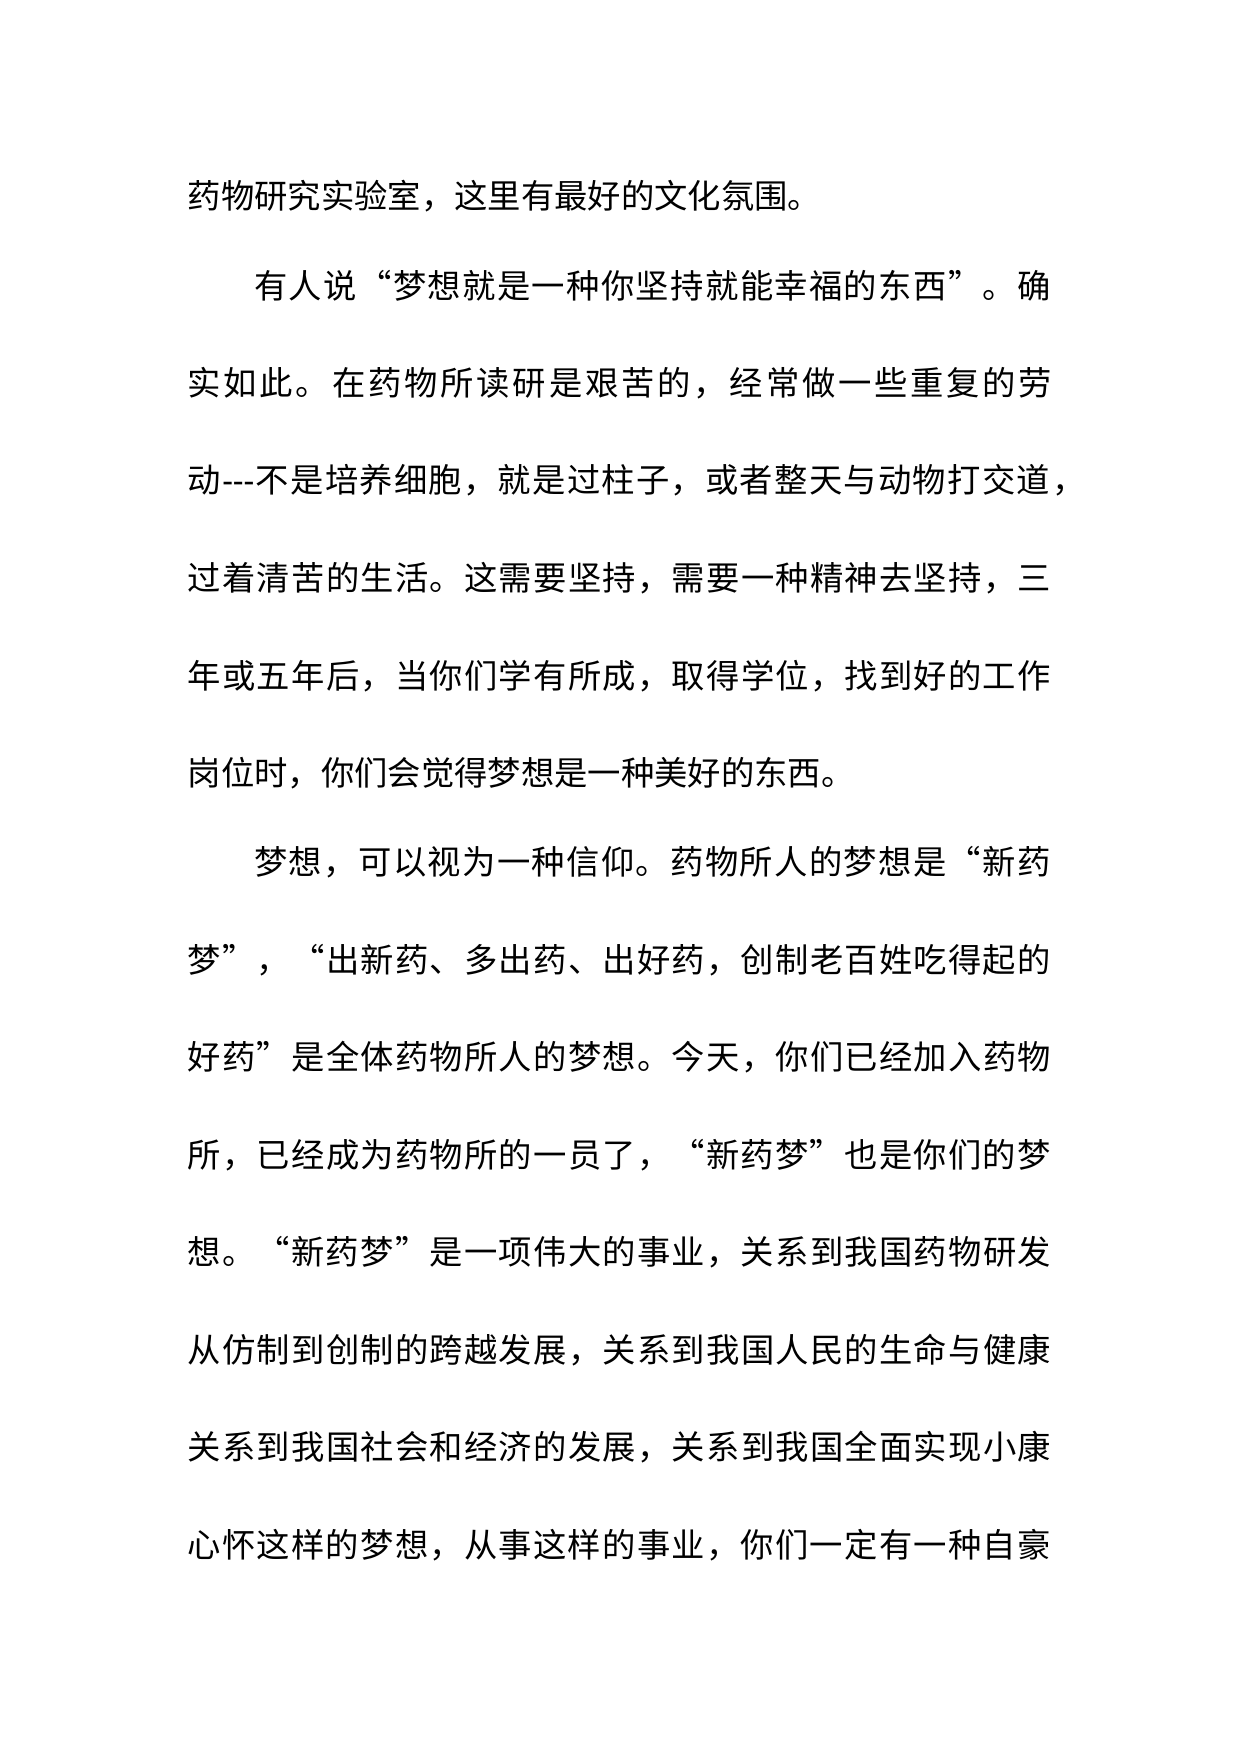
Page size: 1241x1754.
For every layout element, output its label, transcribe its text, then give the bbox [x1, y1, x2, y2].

text 有人说“梦想就是一种你坚持就能幸福的东西”。确实如此。在药物所读研是艰苦的，经常做一些重复的劳动---不是培养细胞，就是过柱子，或者整天与动物打交道，过着清苦的生活。这需要坚持，需要一种精神去坚持，三年或五年后，当你们学有所成，取得学位，找到好的工作岗位时，你们会觉得梦想是一种美好的东西。 [187, 251, 1053, 803]
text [187, 828, 1053, 1575]
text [187, 162, 1053, 227]
